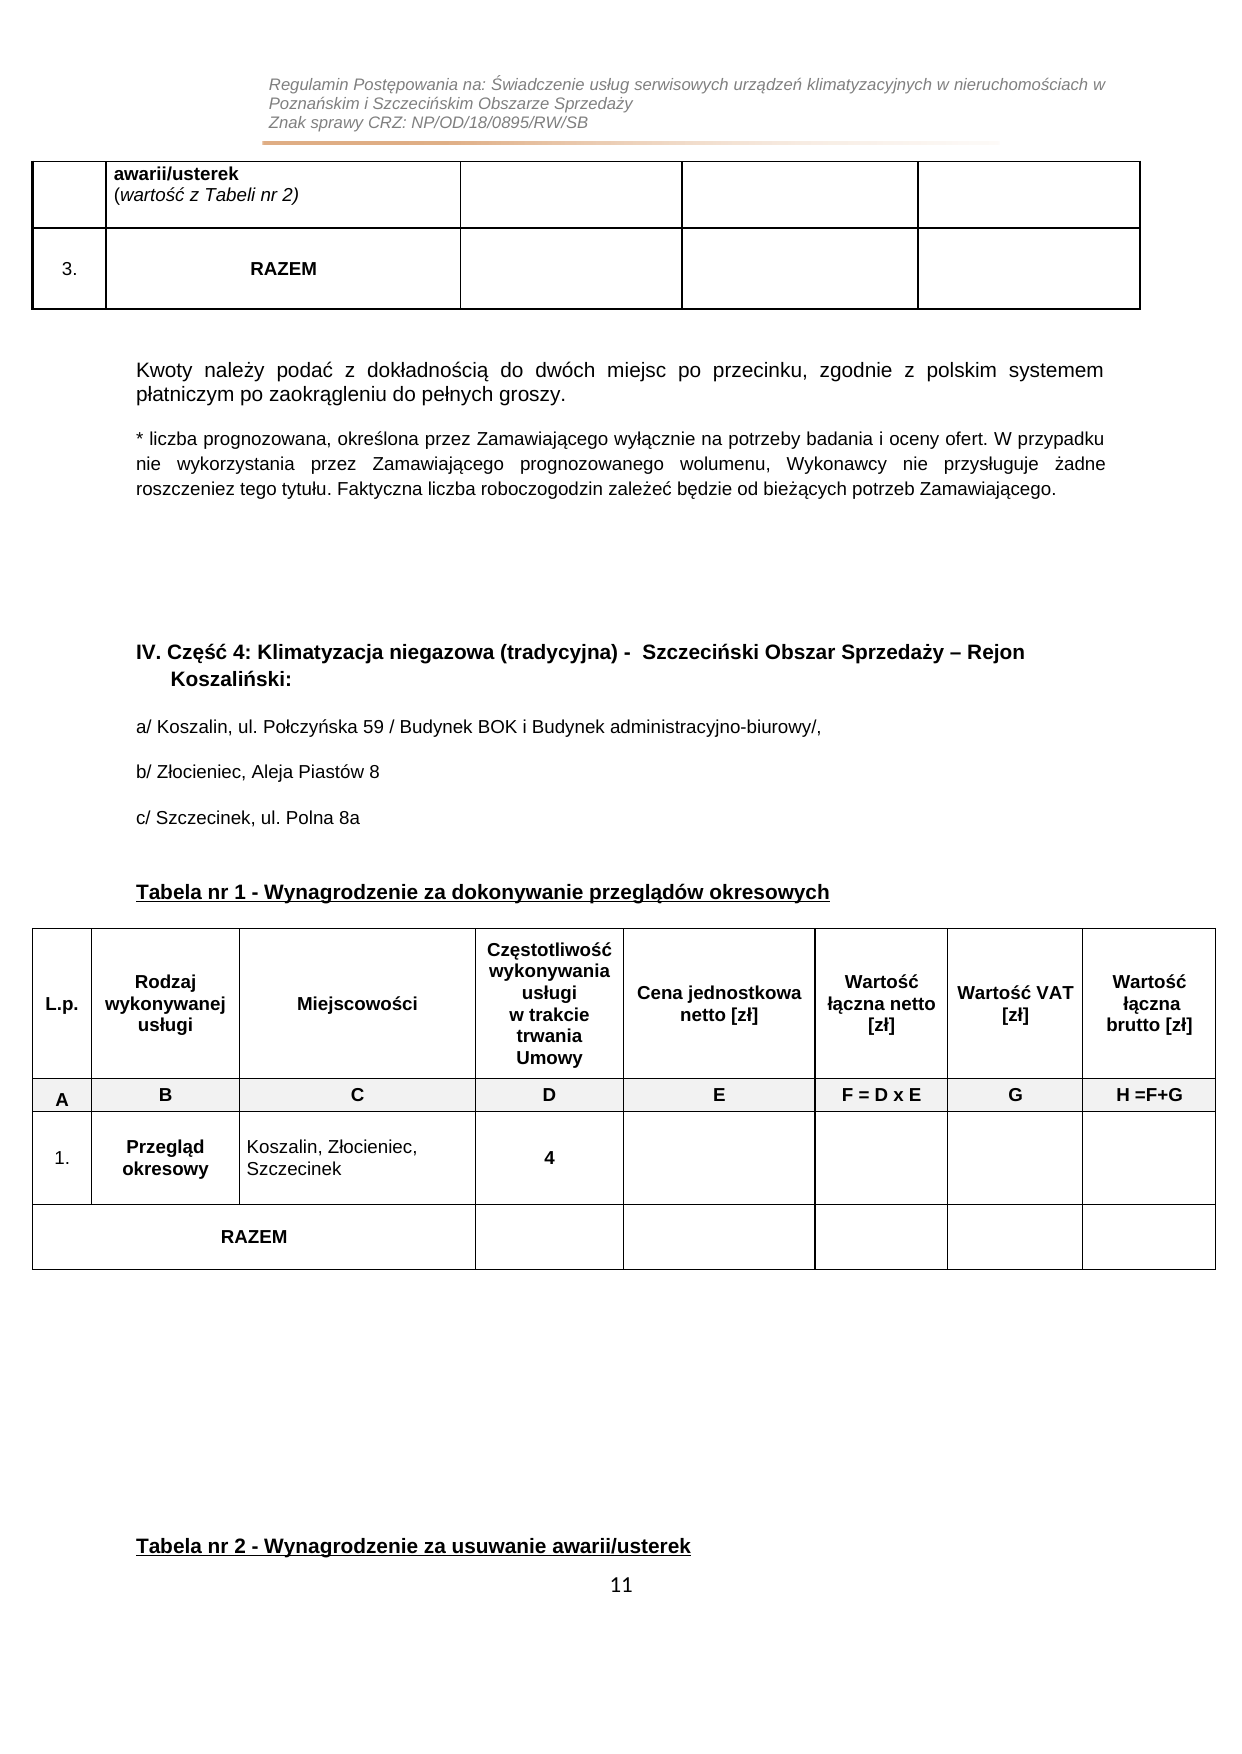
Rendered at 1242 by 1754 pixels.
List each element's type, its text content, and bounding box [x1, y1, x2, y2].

table_cell Przegląd okresowy [92, 1112, 239, 1203]
text Tabela nr 2 - Wynagrodzenie za usuwanie awarii/usterek [136, 1534, 1102, 1558]
table_header L.p. [33, 929, 91, 1078]
table_header Cena jednostkowa netto [zł] [624, 929, 814, 1078]
text a/ Koszalin, ul. Połczyńska 59 / Budynek BOK i Budynek administracyjno-biurowy/, [136, 716, 1106, 737]
table_cell [948, 1205, 1082, 1269]
table_cell [1083, 1112, 1215, 1203]
table_cell Koszalin, Złocieniec, Szczecinek [240, 1112, 475, 1203]
table_cell [683, 162, 917, 227]
table_cell [624, 1205, 814, 1269]
table_cell [816, 1112, 947, 1203]
table_cell C [240, 1079, 475, 1111]
text Tabela nr 1 - Wynagrodzenie za dokonywanie przeglądów okresowych [136, 880, 1102, 904]
table_cell E [624, 1079, 814, 1111]
table_cell [816, 1205, 947, 1269]
table_cell H =F+G [1083, 1079, 1215, 1111]
table_cell [948, 1112, 1082, 1203]
table_cell RAZEM [33, 1205, 475, 1269]
table_header Częstotliwość wykonywania usługi w trakcie trwania Umowy [476, 929, 623, 1078]
table_cell [624, 1112, 814, 1203]
table_cell [476, 1205, 623, 1269]
table_header Wartość łączna brutto [zł] [1083, 929, 1215, 1078]
table_cell 4 [476, 1112, 623, 1203]
table_cell 3. [34, 229, 105, 308]
text * liczba prognozowana, określona przez Zamawiającego wyłącznie na potrzeby badania i oceny ofert. W przypadku nie wykorzystania przez Zamawiającego prognozowanego wolumenu, Wykonawcy nie przysługuje żadne roszczeniez tego tytułu. Faktyczna liczba roboczogodzin zależeć będzie od bieżących potrzeb Zamawiającego. [136, 428, 1106, 499]
text b/ Złocieniec, Aleja Piastów 8 [136, 761, 1106, 783]
text IV. Część 4: Klimatyzacja niegazowa (tradycyjna) - Szczeciński Obszar Sprzedaży – Rejon Koszaliński: [136, 640, 1106, 691]
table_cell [107, 162, 460, 227]
table_header Rodzaj wykonywanej usługi [92, 929, 239, 1078]
table_cell B [92, 1079, 239, 1111]
table_cell 1. [33, 1112, 91, 1203]
table_cell G [948, 1079, 1082, 1111]
table_header Wartość łączna netto [zł] [816, 929, 947, 1078]
table_cell A [33, 1079, 91, 1111]
table_cell [919, 229, 1139, 308]
table_cell [683, 229, 917, 308]
table_cell [461, 162, 681, 227]
text Kwoty należy podać z dokładnością do dwóch miejsc po przecinku, zgodnie z polskim systemem płatniczym po zaokrągleniu do pełnych groszy. [136, 358, 1105, 406]
table_header Miejscowości [240, 929, 475, 1078]
table_cell D [476, 1079, 623, 1111]
table_cell [1083, 1205, 1215, 1269]
table_cell [461, 229, 681, 308]
text c/ Szczecinek, ul. Polna 8a [136, 807, 1106, 828]
table_cell [919, 162, 1139, 227]
table_cell 2. [34, 162, 105, 227]
table_cell RAZEM [107, 229, 460, 308]
table_header Wartość VAT [zł] [948, 929, 1082, 1078]
table_cell F = D x E [816, 1079, 947, 1111]
